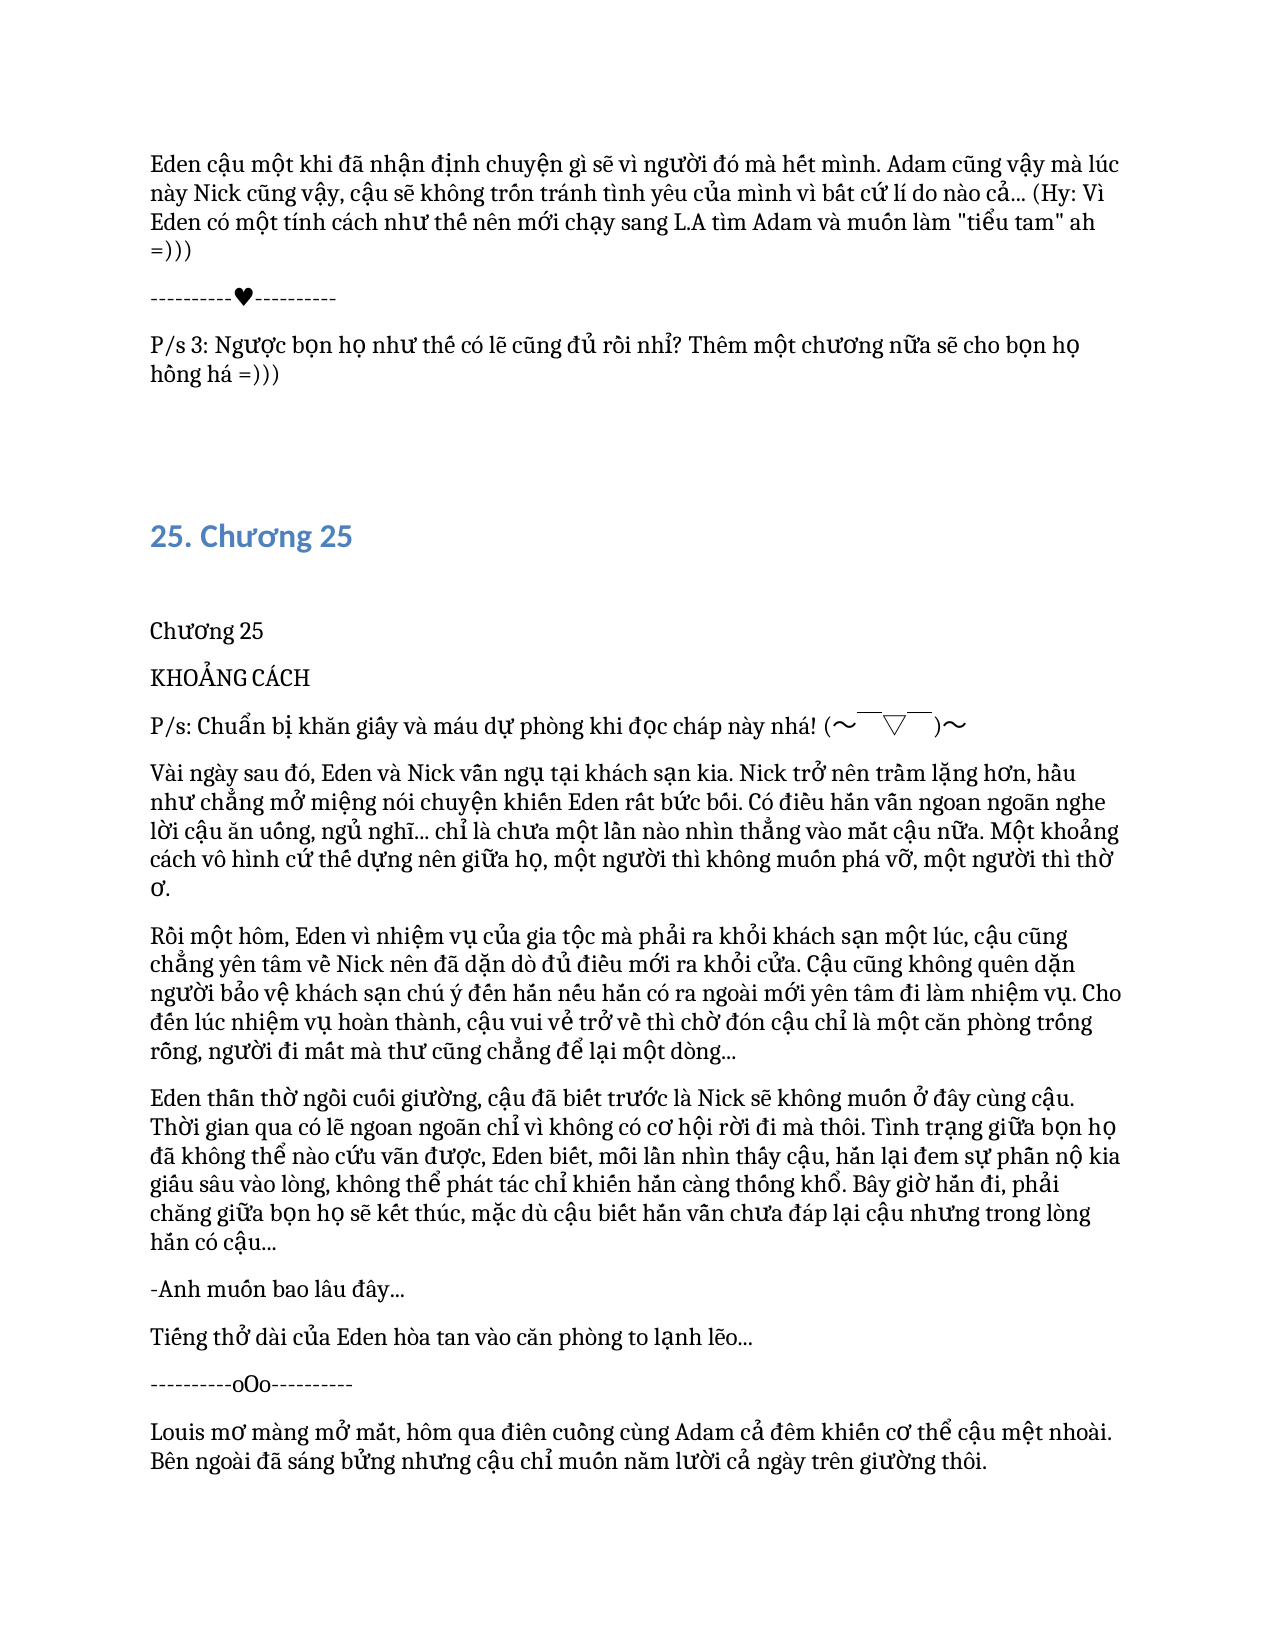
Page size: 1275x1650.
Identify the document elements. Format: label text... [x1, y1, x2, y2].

text Chương 25 [150, 559, 1125, 645]
text P/s: Chuẩn bị khăn giấy và máu dự phòng khi đọc cháp này nhá! (〜￣▽￣)〜 [150, 712, 1125, 740]
text Eden thẫn thờ ngồi cuối giường, cậu đã biết trước là Nick sẽ không muốn ở đây cùng cậu. Thời gian qua có lẽ ngoan ngoãn chỉ vì không có cơ hội rời đi mà thôi. Tình trạng giữa bọn họ đã không thể nào cứu vãn được, Eden biết, mỗi lần nhìn thấy cậu, hắn lại đem sự phẫn nộ kia giấu sâu vào lòng, không thể phát tác chỉ khiến hắn càng thống khổ. Bây giờ hắn đi, phải chăng giữa bọn họ sẽ kết thúc, mặc dù cậu biết hắn vẫn chưa đáp lại cậu nhưng trong lòng hắn có cậu... [150, 1084, 1125, 1257]
subtitle 25. Chương 25 [150, 514, 1125, 555]
text ----------♥---------- [150, 284, 1125, 312]
text Vài ngày sau đó, Eden và Nick vẫn ngụ tại khách sạn kia. Nick trở nên trầm lặng hơn, hầu như chẳng mở miệng nói chuyện khiến Eden rất bức bối. Có điều hắn vẫn ngoan ngoãn nghe lời cậu ăn uống, ngủ nghĩ... chỉ là chưa một lần nào nhìn thẳng vào mắt cậu nữa. Một khoảng cách vô hình cứ thế dựng nên giữa họ, một người thì không muốn phá vỡ, một người thì thờ ơ. [150, 759, 1125, 903]
text Eden cậu một khi đã nhận định chuyện gì sẽ vì người đó mà hết mình. Adam cũng vậy mà lúc này Nick cũng vậy, cậu sẽ không trốn tránh tình yêu của mình vì bất cứ lí do nào cả... (Hy: Vì Eden có một tính cách như thế nên mới chạy sang L.A tìm Adam và muốn làm "tiểu tam" ah =))) [150, 150, 1125, 265]
text -Anh muốn bao lâu đây... [150, 1275, 1125, 1304]
text Louis mơ màng mở mắt, hôm qua điên cuồng cùng Adam cả đêm khiến cơ thể cậu mệt nhoài. Bên ngoài đã sáng bửng nhưng cậu chỉ muốn nằm lười cả ngày trên giường thôi. [150, 1418, 1125, 1475]
text Rồi một hôm, Eden vì nhiệm vụ của gia tộc mà phải ra khỏi khách sạn một lúc, cậu cũng chẳng yên tâm về Nick nên đã dặn dò đủ điều mới ra khỏi cửa. Cậu cũng không quên dặn người bảo vệ khách sạn chú ý đến hắn nếu hắn có ra ngoài mới yên tâm đi làm nhiệm vụ. Cho đến lúc nhiệm vụ hoàn thành, cậu vui vẻ trở về thì chờ đón cậu chỉ là một căn phòng trống rỗng, người đi mất mà thư cũng chẳng để lại một dòng... [150, 922, 1125, 1065]
text ----------oOo---------- [150, 1370, 1125, 1399]
text Tiếng thở dài của Eden hòa tan vào căn phòng to lạnh lẽo... [150, 1323, 1125, 1352]
text P/s 3: Ngược bọn họ như thế có lẽ cũng đủ rồi nhỉ? Thêm một chương nữa sẽ cho bọn họ hồng há =))) [150, 331, 1125, 389]
text KHOẢNG CÁCH [150, 664, 1125, 693]
